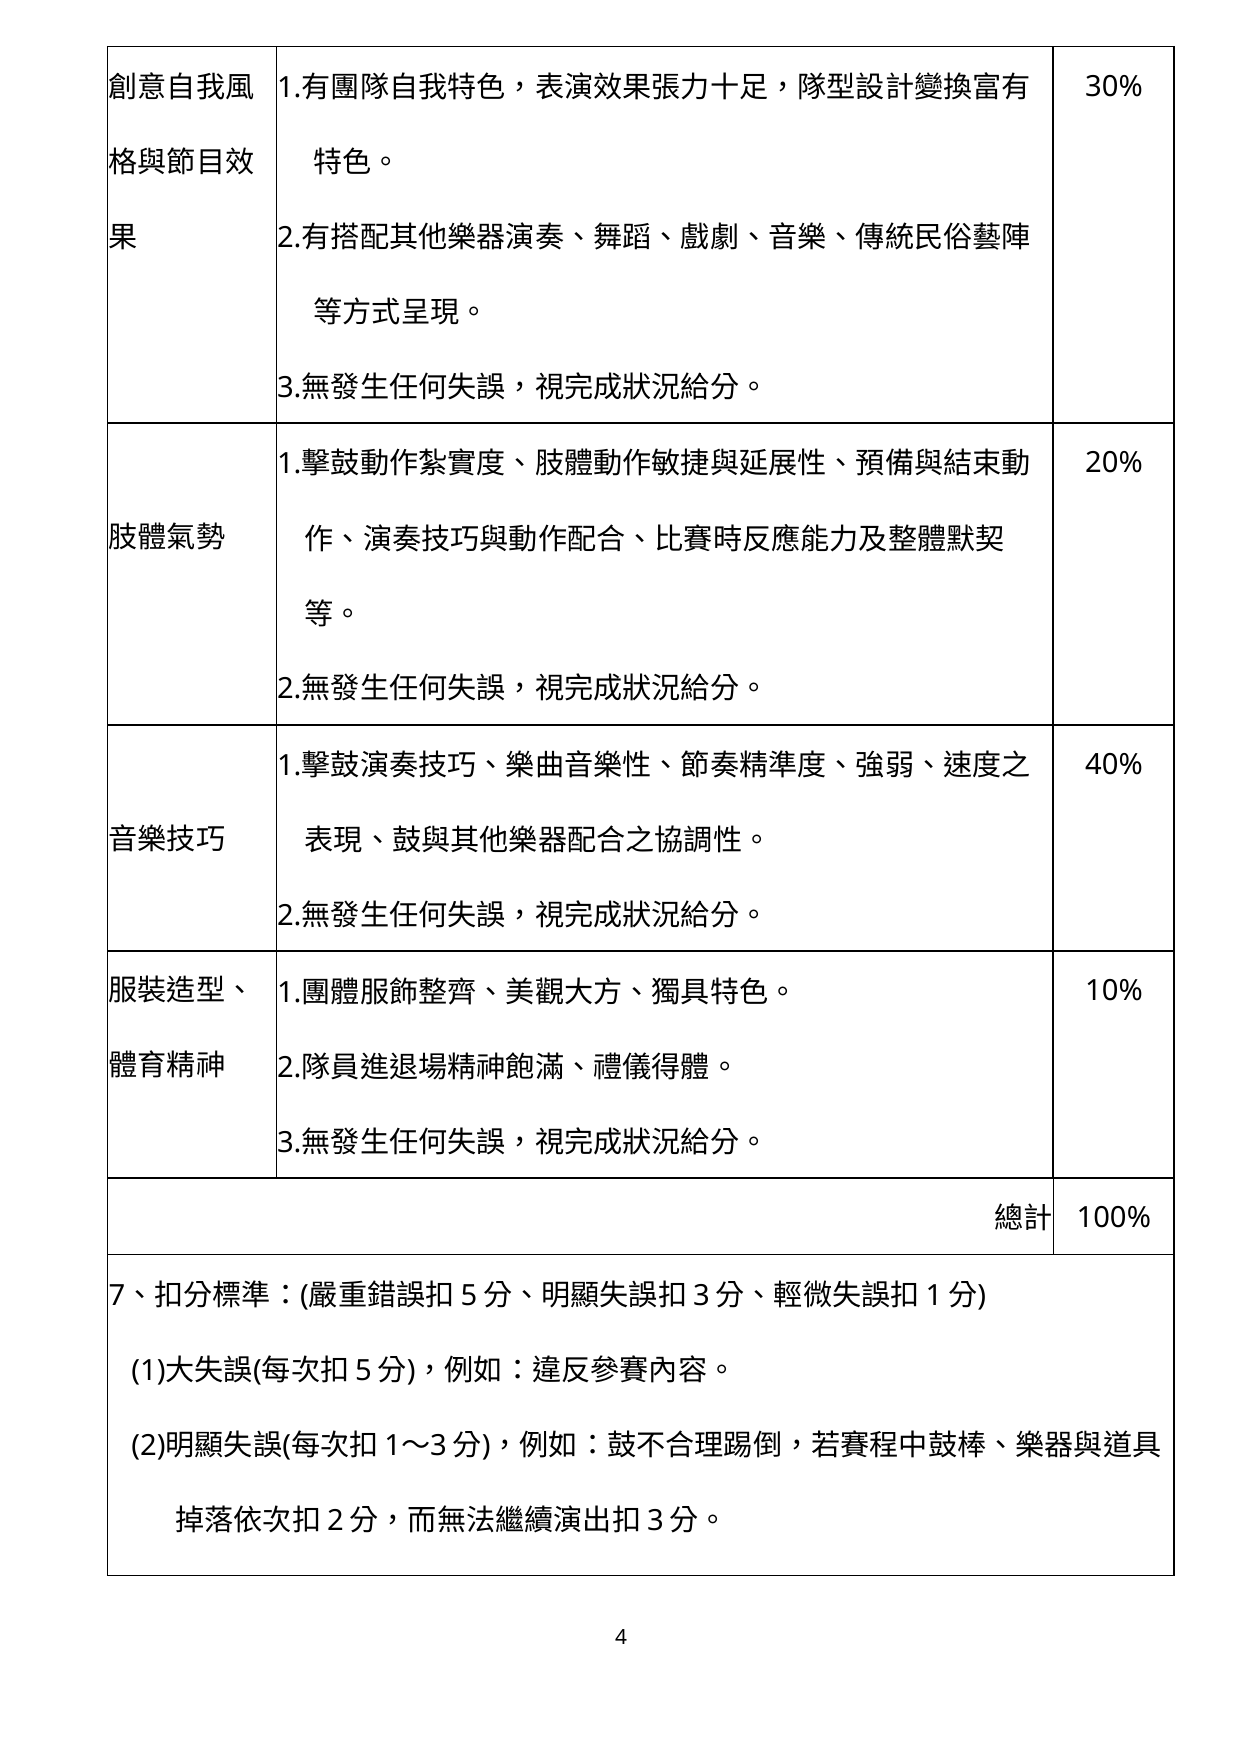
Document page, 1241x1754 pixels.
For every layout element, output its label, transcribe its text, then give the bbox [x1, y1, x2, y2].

table_cell 1.擊鼓動作紮實度、肢體動作敏捷與延展性、預備與結束動作、演奏技巧與動作配合、比賽時反應能力及整體默契等。 2.無發生任何失誤，視完成狀況給分。 [277, 424, 1052, 724]
table_cell 30% [1054, 47, 1173, 422]
table_cell 總計 [108, 1179, 1053, 1253]
table_cell 20% [1054, 424, 1173, 724]
table_cell 創意自我風格與節目效果 [108, 47, 276, 422]
table_cell 1.擊鼓演奏技巧、樂曲音樂性、節奏精準度、強弱、速度之表現、鼓與其他樂器配合之協調性。 2.無發生任何失誤，視完成狀況給分。 [277, 726, 1052, 950]
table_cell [108, 1255, 1173, 1574]
table_cell 肢體氣勢 [108, 424, 276, 724]
table_cell 100% [1054, 1179, 1173, 1253]
table_cell 40% [1054, 726, 1173, 950]
table_cell 服裝造型、體育精神 [108, 952, 276, 1177]
table_cell 音樂技巧 [108, 726, 276, 950]
table_cell 10% [1054, 952, 1173, 1177]
table_cell 1.有團隊自我特色，表演效果張力十足，隊型設計變換富有特色。 2.有搭配其他樂器演奏、舞蹈、戲劇、音樂、傳統民俗藝陣等方式呈現。 3.無發生任何失誤，視完成狀況給分。 [277, 47, 1052, 422]
table_cell 1.團體服飾整齊、美觀大方、獨具特色。 2.隊員進退場精神飽滿、禮儀得體。 3.無發生任何失誤，視完成狀況給分。 [277, 952, 1052, 1177]
